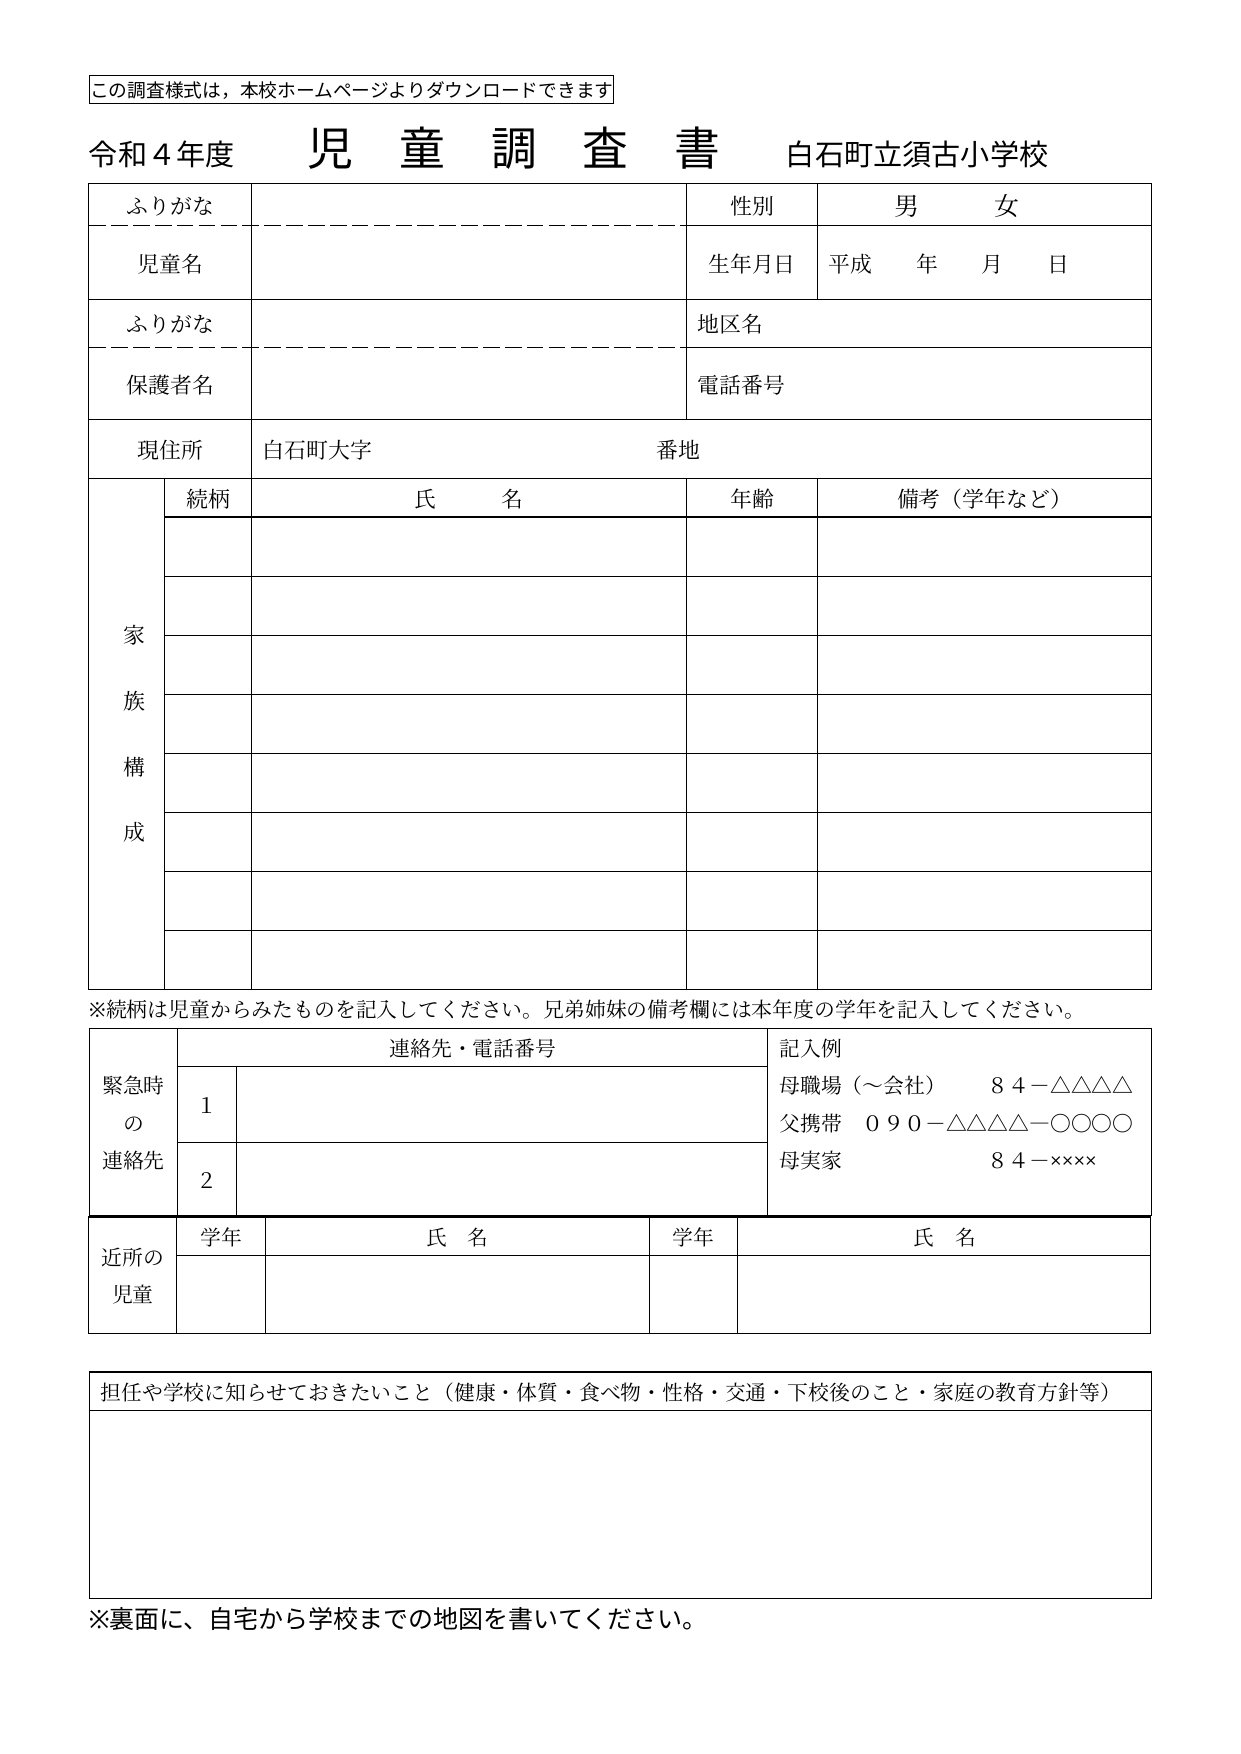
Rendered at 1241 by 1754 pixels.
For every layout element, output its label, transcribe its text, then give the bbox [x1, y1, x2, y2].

table_cell 氏 名 [252, 479, 686, 516]
table_cell [252, 754, 686, 812]
table_cell 年齢 [687, 479, 817, 516]
table_header 学年 [650, 1218, 737, 1255]
text この調査様式は，本校ホームページよりダウンロードできます [89, 71, 1152, 108]
table_header [252, 184, 686, 225]
table_cell [818, 931, 1151, 989]
table_cell 児童名 [89, 225, 251, 299]
table_cell [252, 577, 686, 634]
table_header 担任や学校に知らせておきたいこと（健康・体質・食べ物・性格・交通・下校後のこと・家庭の教育方針等） [90, 1373, 1151, 1410]
table_cell [165, 754, 251, 812]
table_cell ふりがな [89, 300, 251, 347]
table_cell [687, 754, 817, 812]
table_cell 電話番号 [687, 348, 1151, 419]
table_header 氏 名 [738, 1218, 1150, 1255]
table_cell [738, 1256, 1150, 1333]
table_cell [818, 518, 1151, 576]
table_cell [818, 872, 1151, 930]
table_cell 続柄 [165, 479, 251, 516]
table_cell [177, 1256, 265, 1333]
table_cell [237, 1143, 767, 1215]
table_cell 現住所 [89, 420, 251, 478]
table_cell [252, 347, 686, 419]
table_cell 家 族 構 成 [89, 479, 164, 989]
table_cell [252, 813, 686, 871]
table_cell １ [178, 1067, 236, 1142]
table_cell [687, 872, 817, 930]
table_cell 白石町大字 番地 [252, 420, 1151, 478]
table_header 性別 [687, 184, 817, 225]
table_header 緊急時の 連絡先 [90, 1029, 177, 1215]
table_cell [252, 931, 686, 989]
text 令和４年度 児 童 調 査 書 白石町立須古小学校 [89, 108, 1152, 183]
table_cell 地区名 [687, 300, 1151, 347]
table_header 近所の児童 [89, 1218, 176, 1333]
table_cell [818, 813, 1151, 871]
table_cell [818, 695, 1151, 753]
table_header 氏 名 [266, 1218, 649, 1255]
table_header 学年 [177, 1218, 265, 1255]
table_cell 保護者名 [89, 347, 251, 419]
table_cell [165, 931, 251, 989]
table_cell [165, 872, 251, 930]
table_cell [252, 518, 686, 576]
table_cell [165, 695, 251, 753]
table_cell [266, 1256, 649, 1333]
table_cell [818, 577, 1151, 634]
table_cell [165, 577, 251, 634]
table_cell 生年月日 [687, 226, 817, 299]
table_cell ２ [178, 1143, 236, 1215]
table_cell [165, 518, 251, 576]
table_cell [165, 813, 251, 871]
table_cell [252, 636, 686, 694]
table_cell 備考（学年など） [818, 479, 1151, 516]
table_cell [818, 636, 1151, 694]
table_cell [237, 1067, 767, 1142]
table_cell [252, 225, 686, 299]
table_header ふりがな [89, 184, 251, 225]
table_cell [687, 577, 817, 634]
table_header 男 女 [818, 184, 1151, 225]
text ※続柄は児童からみたものを記入してください。兄弟姉妹の備考欄には本年度の学年を記入してください。 [89, 990, 1152, 1027]
table_cell [687, 695, 817, 753]
table_cell [687, 931, 817, 989]
table_cell [687, 636, 817, 694]
text ※裏面に、自宅から学校までの地図を書いてください。 [89, 1599, 1152, 1636]
table_cell [252, 695, 686, 753]
table_cell [252, 300, 686, 347]
table_cell [687, 813, 817, 871]
table_cell [165, 636, 251, 694]
table_cell [687, 518, 817, 576]
table_header 連絡先・電話番号 [178, 1029, 767, 1066]
table_cell [818, 754, 1151, 812]
table_cell [252, 872, 686, 930]
table_cell [650, 1256, 737, 1333]
table_header 記入例 母職場（～会社） ８４－△△△△ 父携帯 ０９０－△△△△―〇〇〇〇 母実家 ８４－×××× [768, 1029, 1151, 1215]
table_cell [90, 1411, 1151, 1597]
table_cell 平成 年 月 日 [818, 226, 1151, 299]
